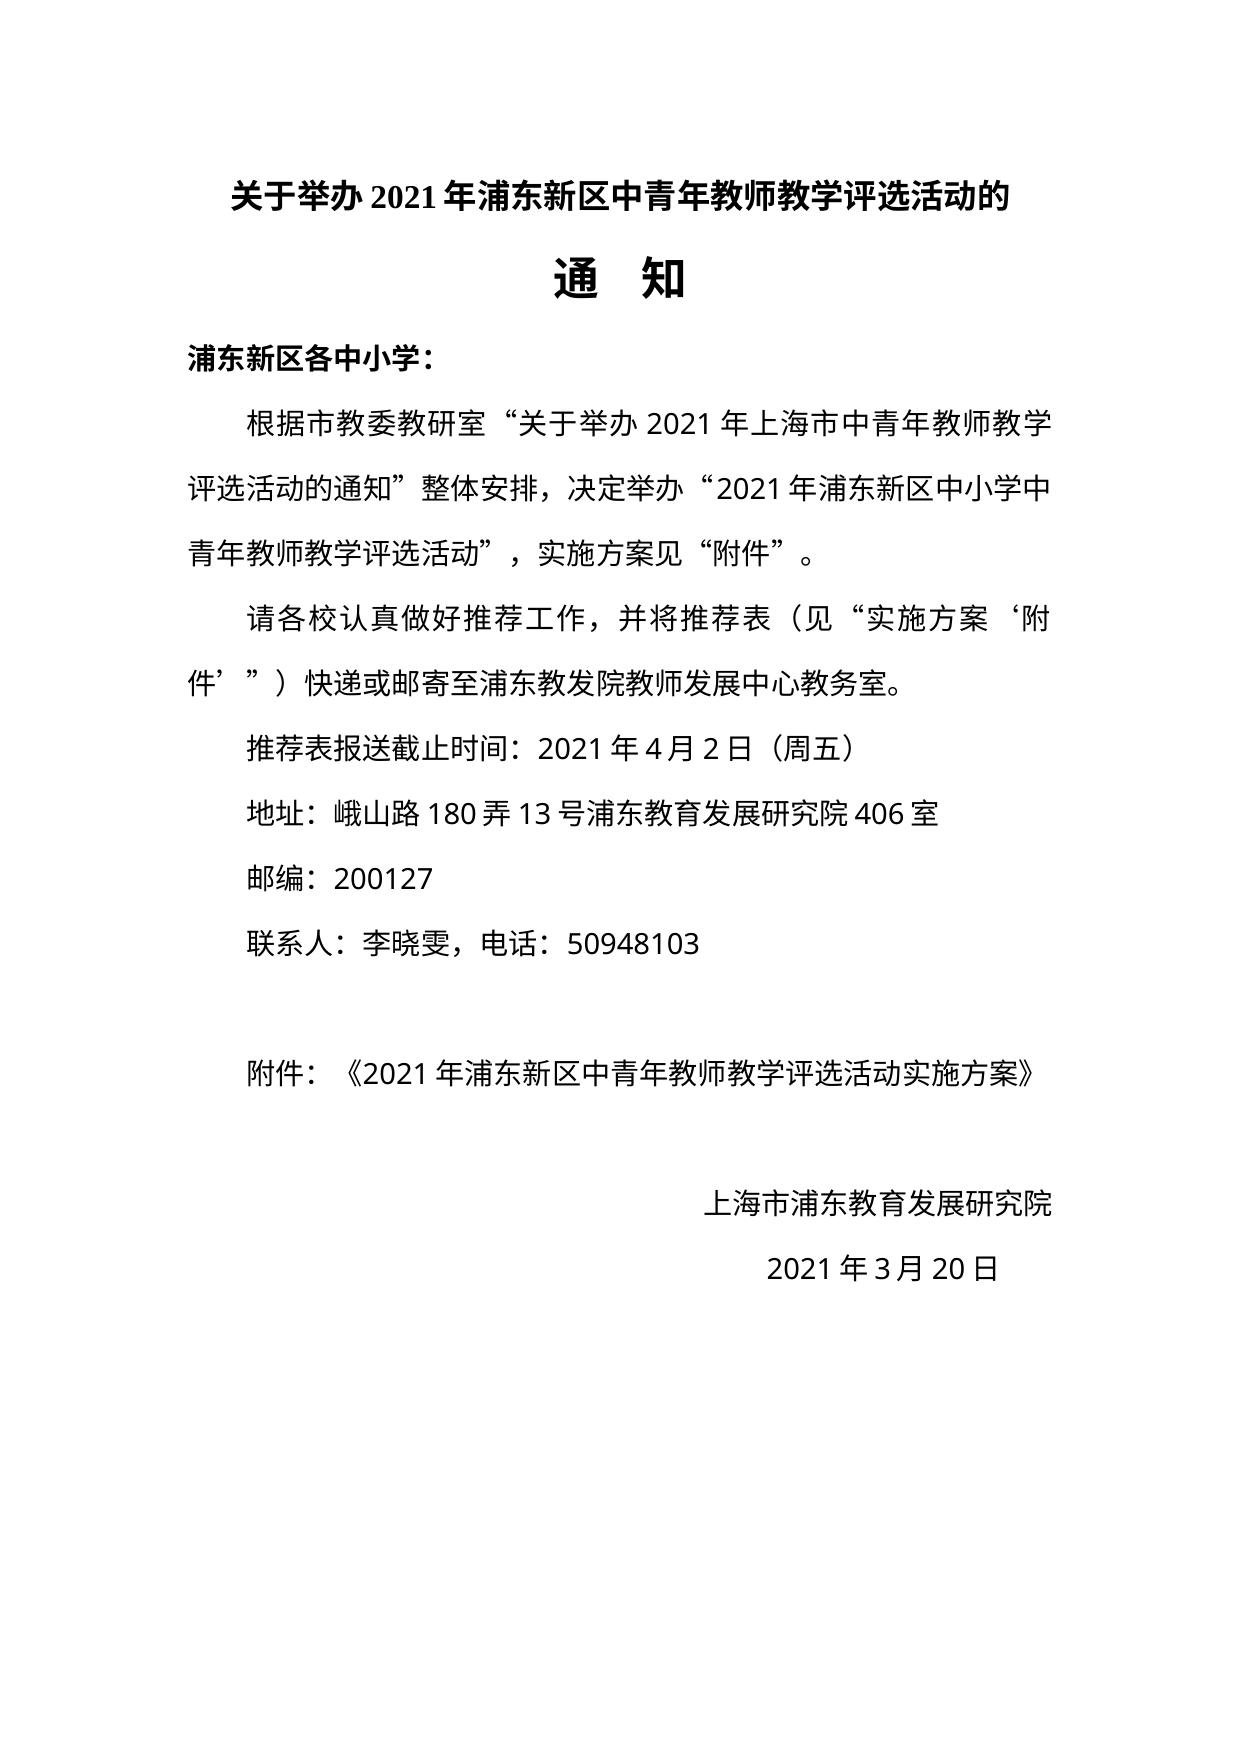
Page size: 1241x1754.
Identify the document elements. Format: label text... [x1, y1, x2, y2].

text 附件：《2021年浦东新区中青年教师教学评选活动实施方案》 [187, 1039, 1053, 1104]
text 通知 [187, 227, 1053, 324]
text 浦东新区各中小学： [187, 324, 1053, 389]
text 根据市教委教研室“关于举办2021年上海市中青年教师教学评选活动的通知”整体安排，决定举办“2021年浦东新区中小学中青年教师教学评选活动”，实施方案见“附件”。 [187, 389, 1053, 584]
text 推荐表报送截止时间：2021年4月2日（周五） [187, 714, 1053, 779]
text 关于举办2021年浦东新区中青年教师教学评选活动的 [187, 162, 1053, 227]
text 地址：峨山路180弄13号浦东教育发展研究院406室 [187, 779, 1053, 844]
text 2021年3月20日 [187, 1234, 1000, 1299]
text 联系人：李晓雯，电话：50948103 [187, 909, 1053, 974]
text 上海市浦东教育发展研究院 [187, 1169, 1053, 1234]
text 邮编：200127 [187, 844, 1053, 909]
text 请各校认真做好推荐工作，并将推荐表（见“实施方案‘附件’”）快递或邮寄至浦东教发院教师发展中心教务室。 [187, 584, 1053, 714]
